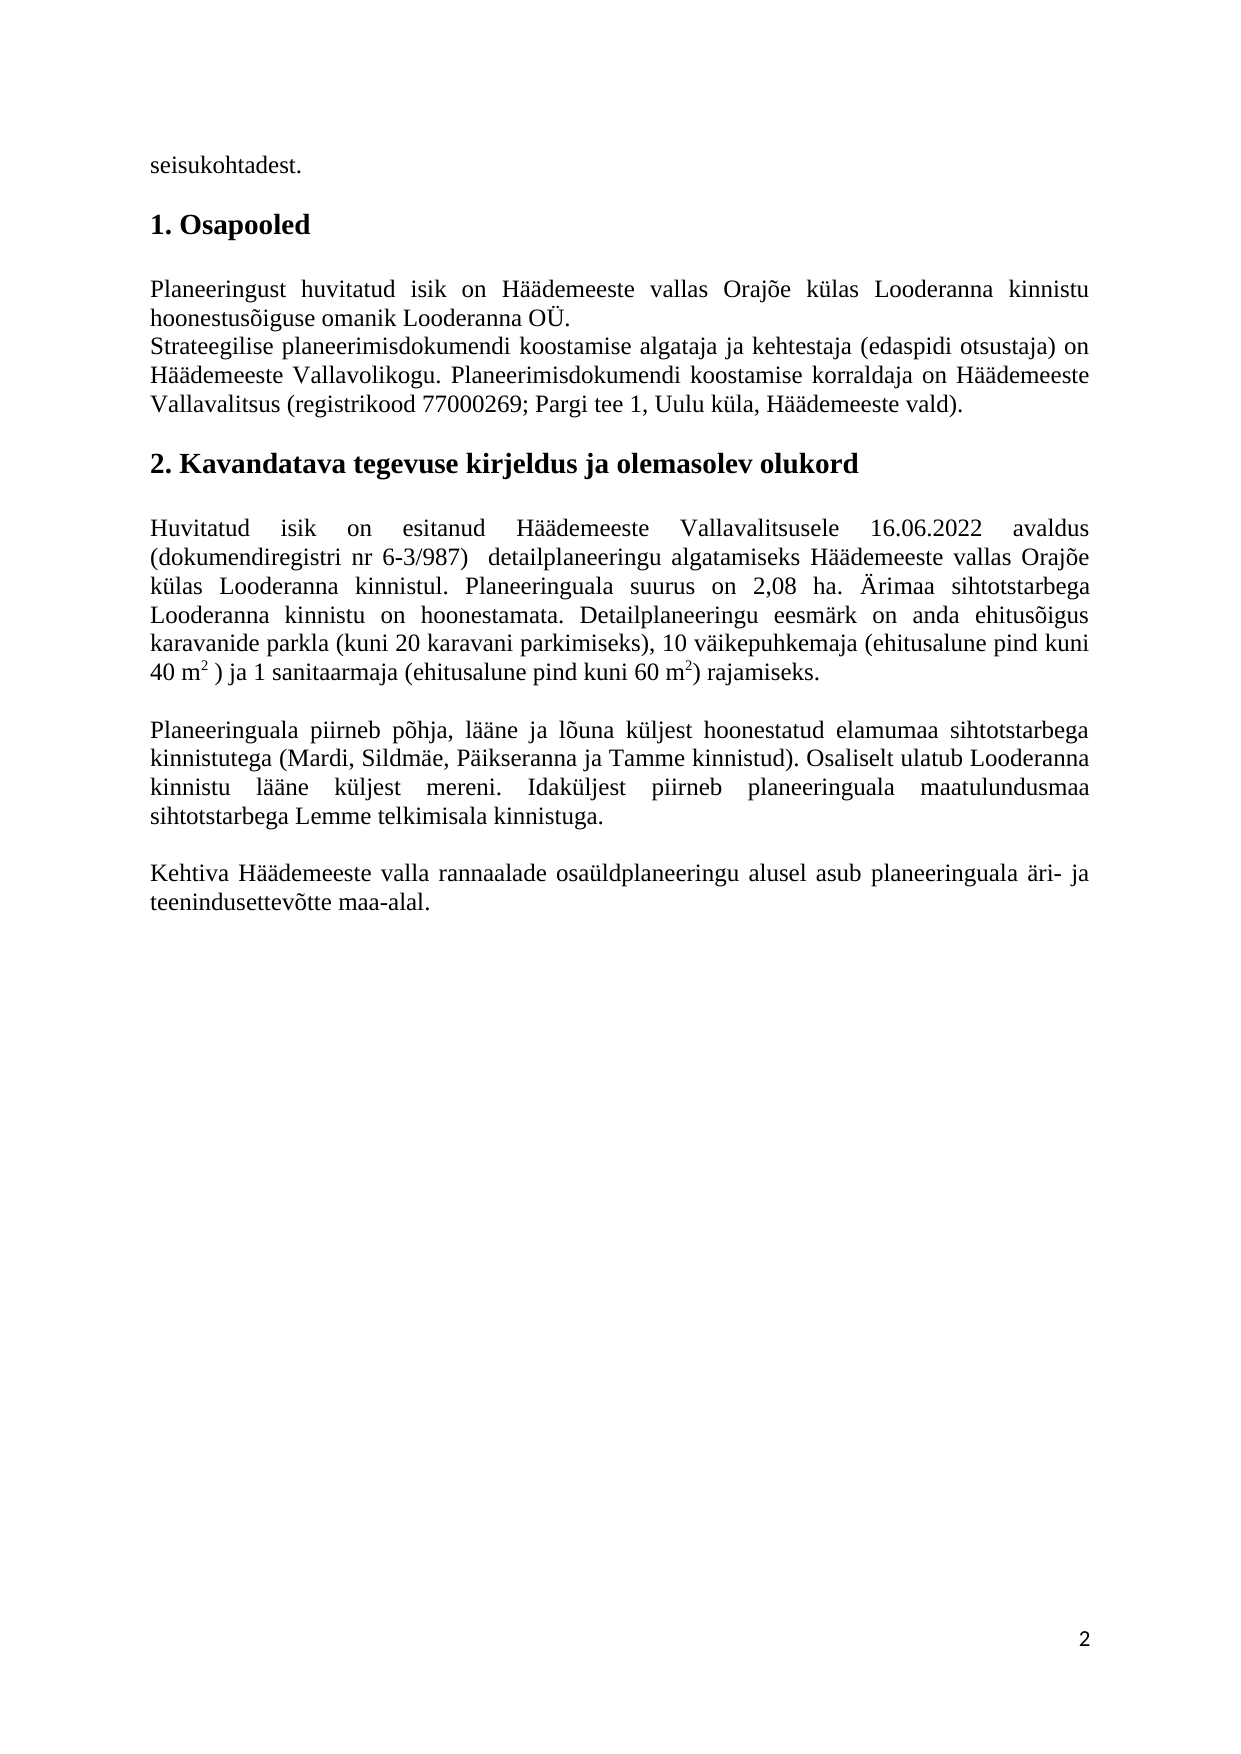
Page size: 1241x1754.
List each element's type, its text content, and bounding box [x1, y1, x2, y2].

text Huvitatud isik on esitanud Häädemeeste Vallavalitsusele 16.06.2022 avaldus (dokumendiregistri nr 6-3/987) detailplaneeringu algatamiseks Häädemeeste vallas Orajõe külas Looderanna kinnistul. Planeeringuala suurus on 2,08 ha. Ärimaa sihtotstarbega Looderanna kinnistu on hoonestamata. Detailplaneeringu eesmärk on anda ehitusõigus karavanide parkla (kuni 20 karavani parkimiseks), 10 väikepuhkemaja (ehitusalune pind kuni 40 m2 ) ja 1 sanitaarmaja (ehitusalune pind kuni 60 m2) rajamiseks. [150, 513, 1090, 686]
text Planeeringust huvitatud isik on Häädemeeste vallas Orajõe külas Looderanna kinnistu hoonestusõiguse omanik Looderanna OÜ. [150, 274, 1090, 331]
text Kehtiva Häädemeeste valla rannaalade osaüldplaneeringu alusel asub planeeringuala äri- ja teenindusettevõtte maa-alal. [150, 858, 1090, 916]
text Strateegilise planeerimisdokumendi koostamise algataja ja kehtestaja (edaspidi otsustaja) on Häädemeeste Vallavolikogu. Planeerimisdokumendi koostamise korraldaja on Häädemeeste Vallavalitsus (registrikood 77000269; Pargi tee 1, Uulu küla, Häädemeeste vald). [150, 331, 1090, 418]
text Planeeringuala piirneb põhja, lääne ja lõuna küljest hoonestatud elamumaa sihtotstarbega kinnistutega (Mardi, Sildmäe, Päikseranna ja Tamme kinnistud). Osaliselt ulatub Looderanna kinnistu lääne küljest mereni. Idaküljest piirneb planeeringuala maatulundusmaa sihtotstarbega Lemme telkimisala kinnistuga. [150, 715, 1090, 830]
text 1. Osapooled [150, 207, 1090, 240]
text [150, 150, 1090, 207]
text 2. Kavandatava tegevuse kirjeldus ja olemasolev olukord [150, 446, 1090, 480]
